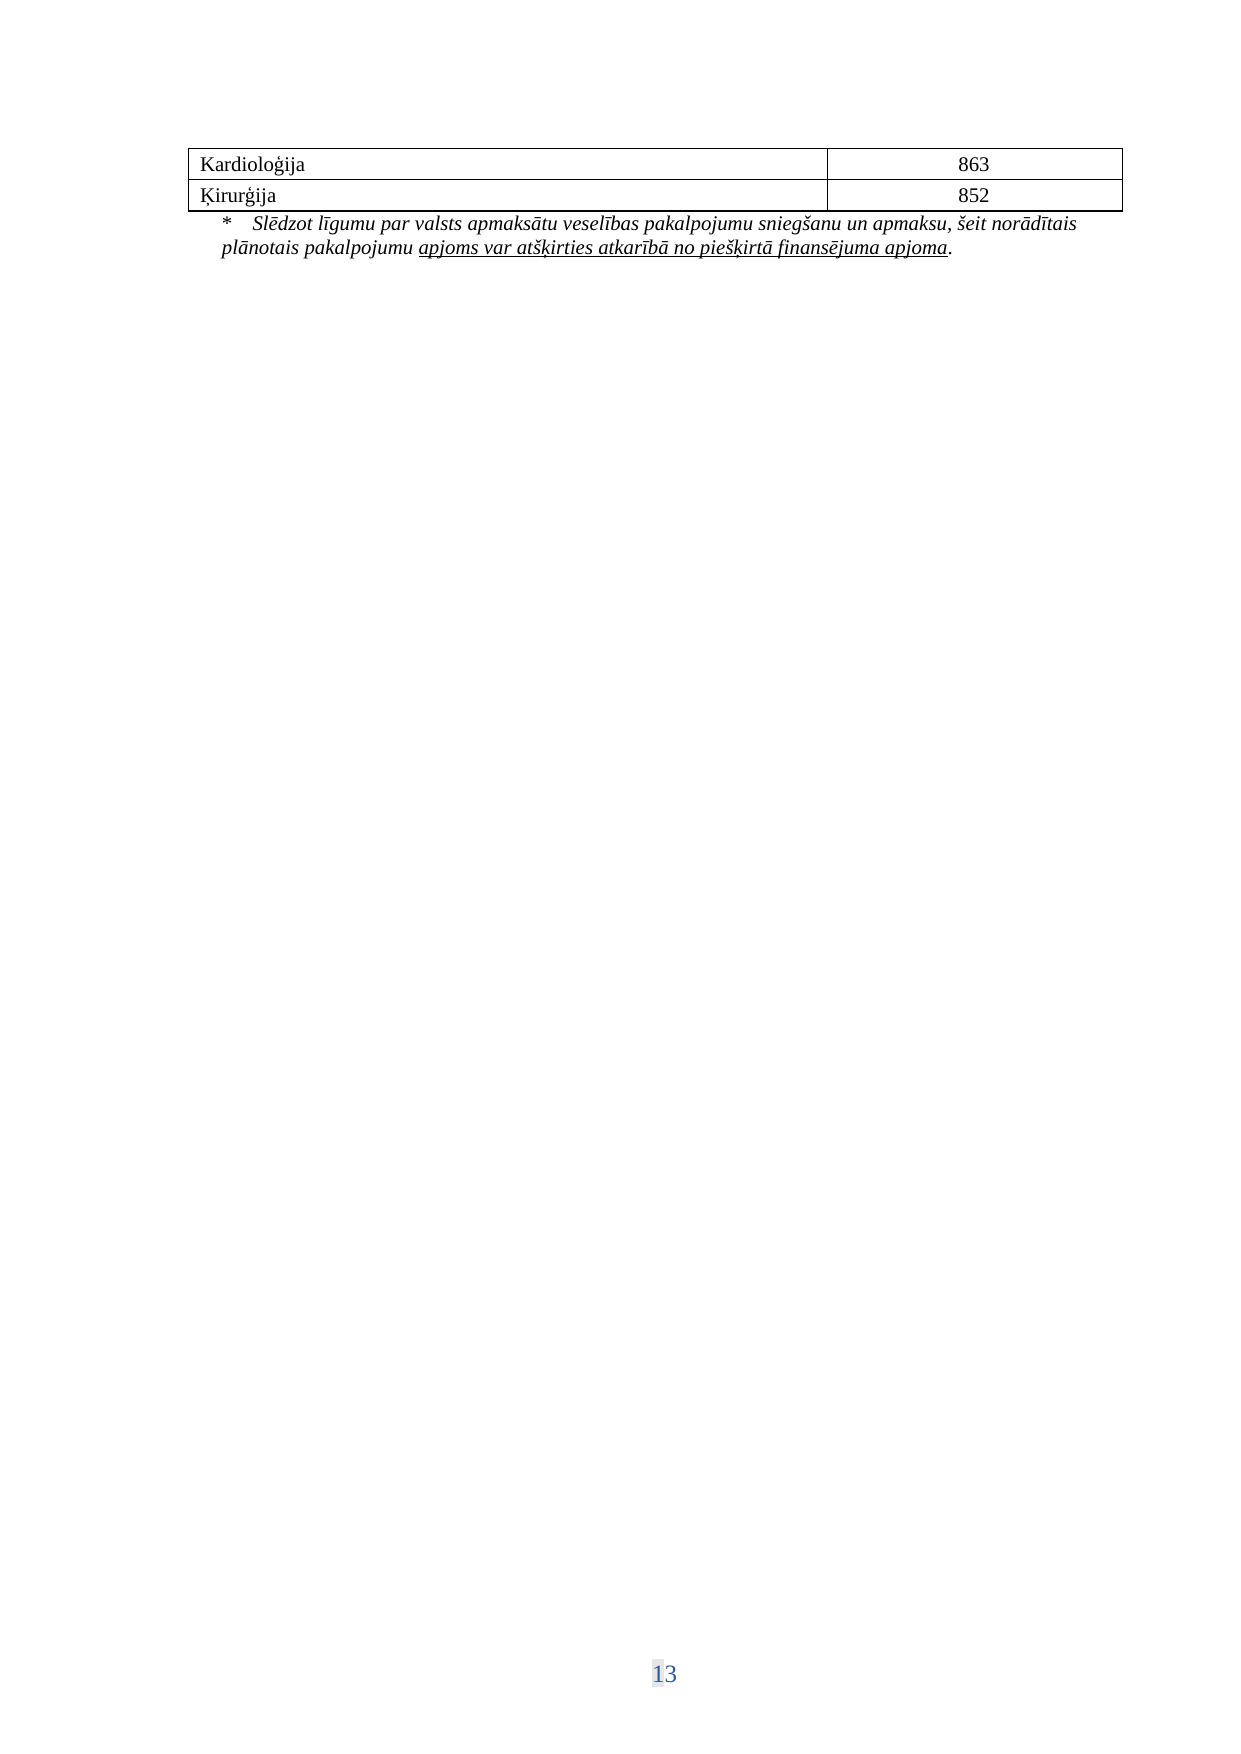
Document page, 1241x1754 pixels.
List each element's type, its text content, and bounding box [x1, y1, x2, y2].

text * Slēdzot līgumu par valsts apmaksātu veselības pakalpojumu sniegšanu un apmaksu, šeit norādītais plānotais pakalpojumu apjoms var atšķirties atkarībā no piešķirtā finansējuma apjoma. [177, 211, 1152, 259]
